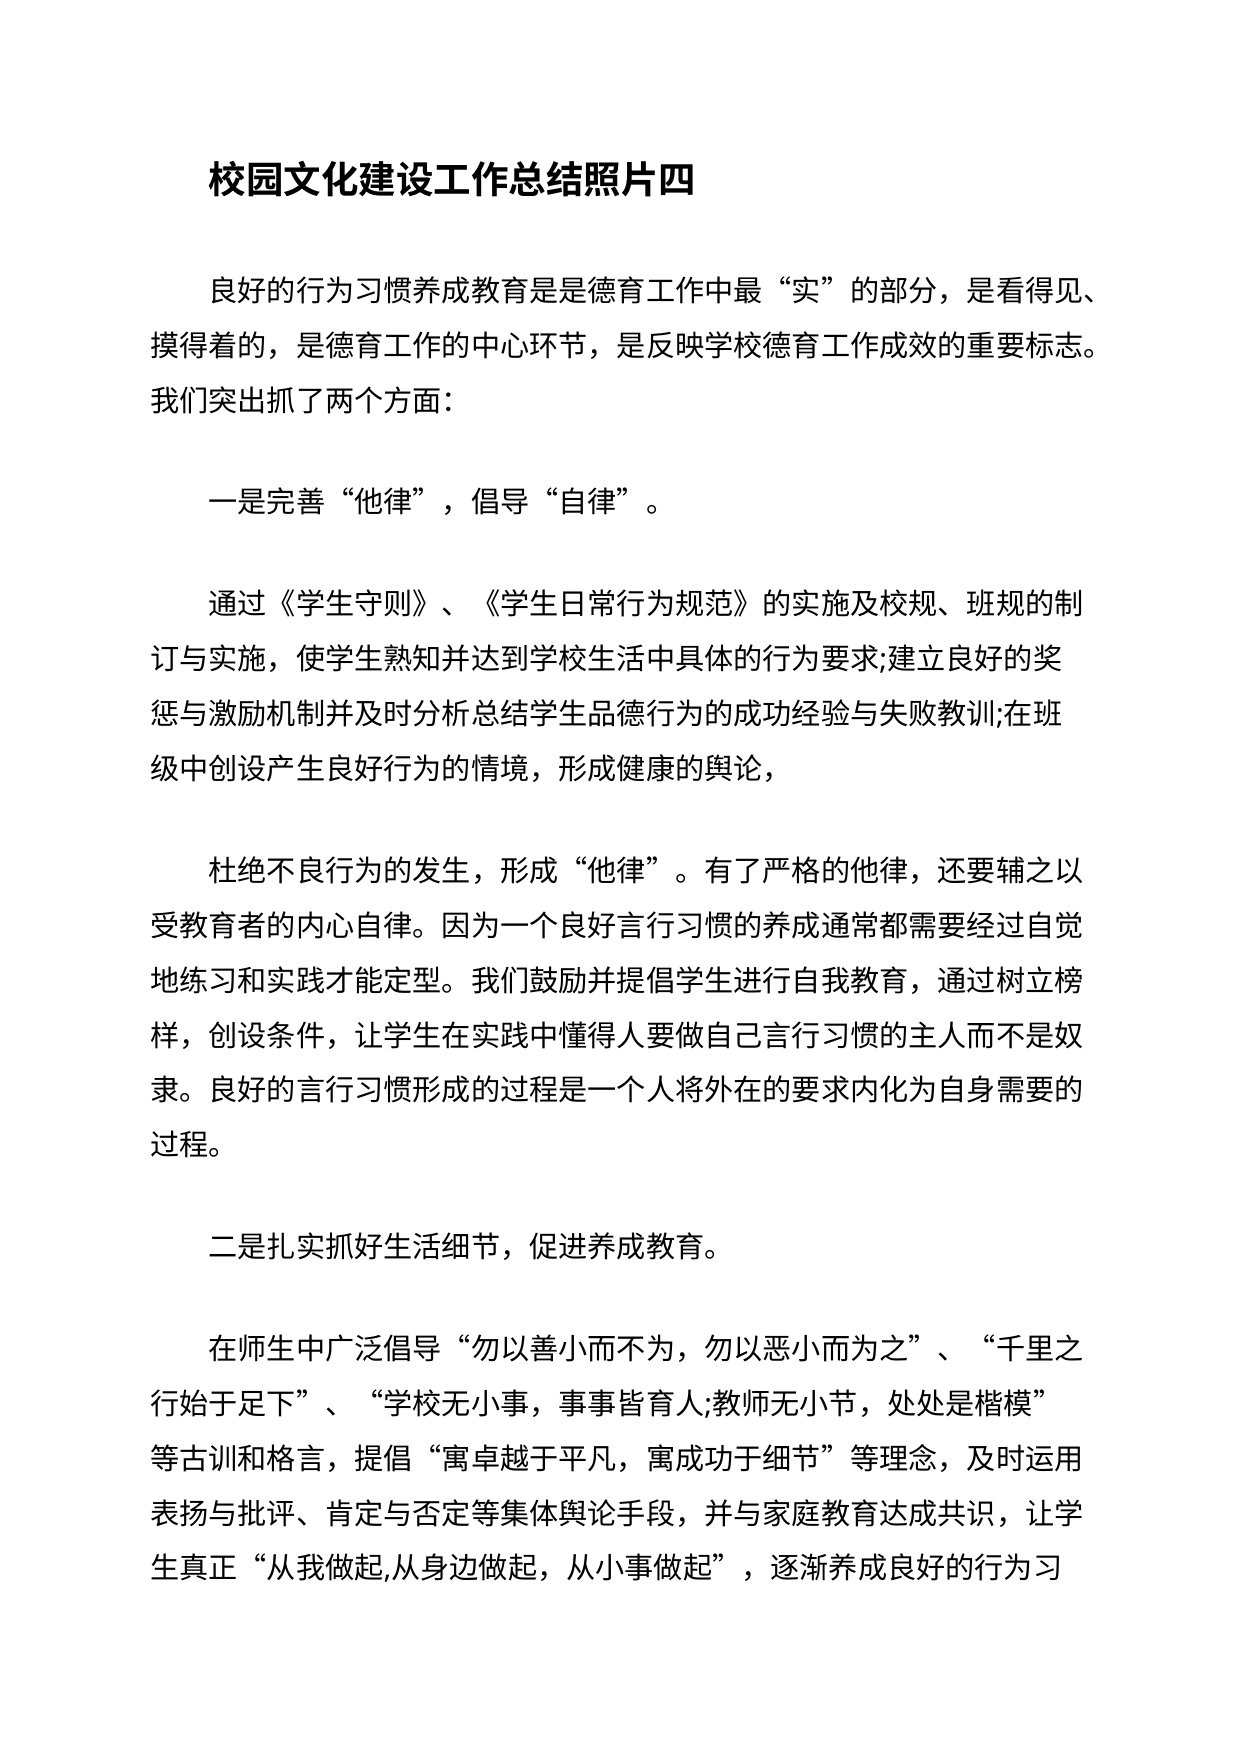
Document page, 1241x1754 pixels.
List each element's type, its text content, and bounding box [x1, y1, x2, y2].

text 良好的行为习惯养成教育是是德育工作中最“实”的部分，是看得见、摸得着的，是德育工作的中心环节，是反映学校德育工作成效的重要标志。我们突出抓了两个方面： [150, 267, 1090, 419]
text 杜绝不良行为的发生，形成“他律”。有了严格的他律，还要辅之以受教育者的内心自律。因为一个良好言行习惯的养成通常都需要经过自觉地练习和实践才能定型。我们鼓励并提倡学生进行自我教育，通过树立榜样，创设条件，让学生在实践中懂得人要做自己言行习惯的主人而不是奴隶。良好的言行习惯形成的过程是一个人将外在的要求内化为自身需要的过程。 [150, 847, 1090, 1164]
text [150, 1325, 1090, 1587]
text 二是扎实抓好生活细节，促进养成教育。 [150, 1224, 1090, 1266]
text 一是完善“他律”，倡导“自律”。 [150, 479, 1090, 521]
text 校园文化建设工作总结照片四 [150, 150, 1090, 204]
text 通过《学生守则》、《学生日常行为规范》的实施及校规、班规的制订与实施，使学生熟知并达到学校生活中具体的行为要求;建立良好的奖惩与激励机制并及时分析总结学生品德行为的成功经验与失败教训;在班级中创设产生良好行为的情境，形成健康的舆论， [150, 581, 1090, 788]
